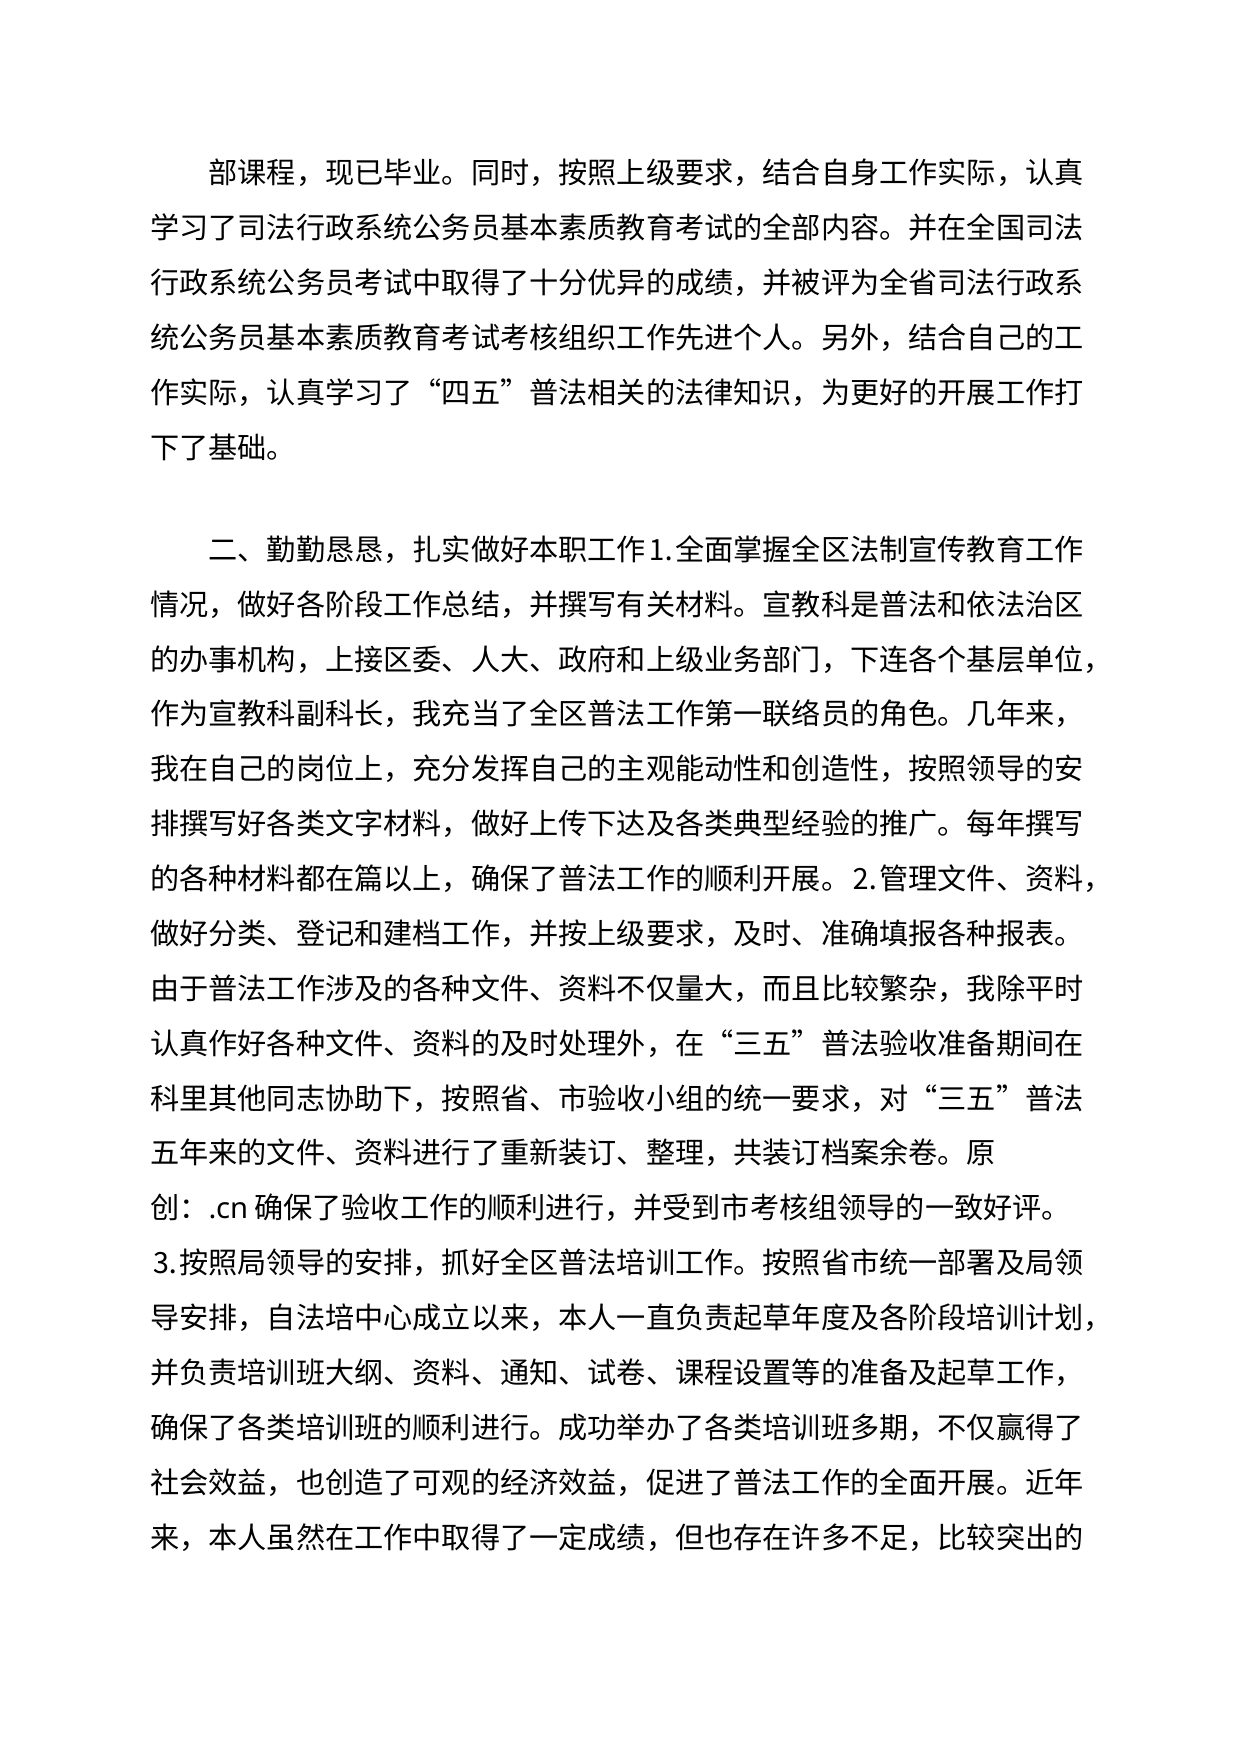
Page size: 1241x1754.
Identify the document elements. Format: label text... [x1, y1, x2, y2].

text 部课程，现已毕业。同时，按照上级要求，结合自身工作实际，认真学习了司法行政系统公务员基本素质教育考试的全部内容。并在全国司法行政系统公务员考试中取得了十分优异的成绩，并被评为全省司法行政系统公务员基本素质教育考试考核组织工作先进个人。另外，结合自己的工作实际，认真学习了“四五”普法相关的法律知识，为更好的开展工作打下了基础。 [150, 150, 1090, 467]
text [150, 526, 1090, 1557]
